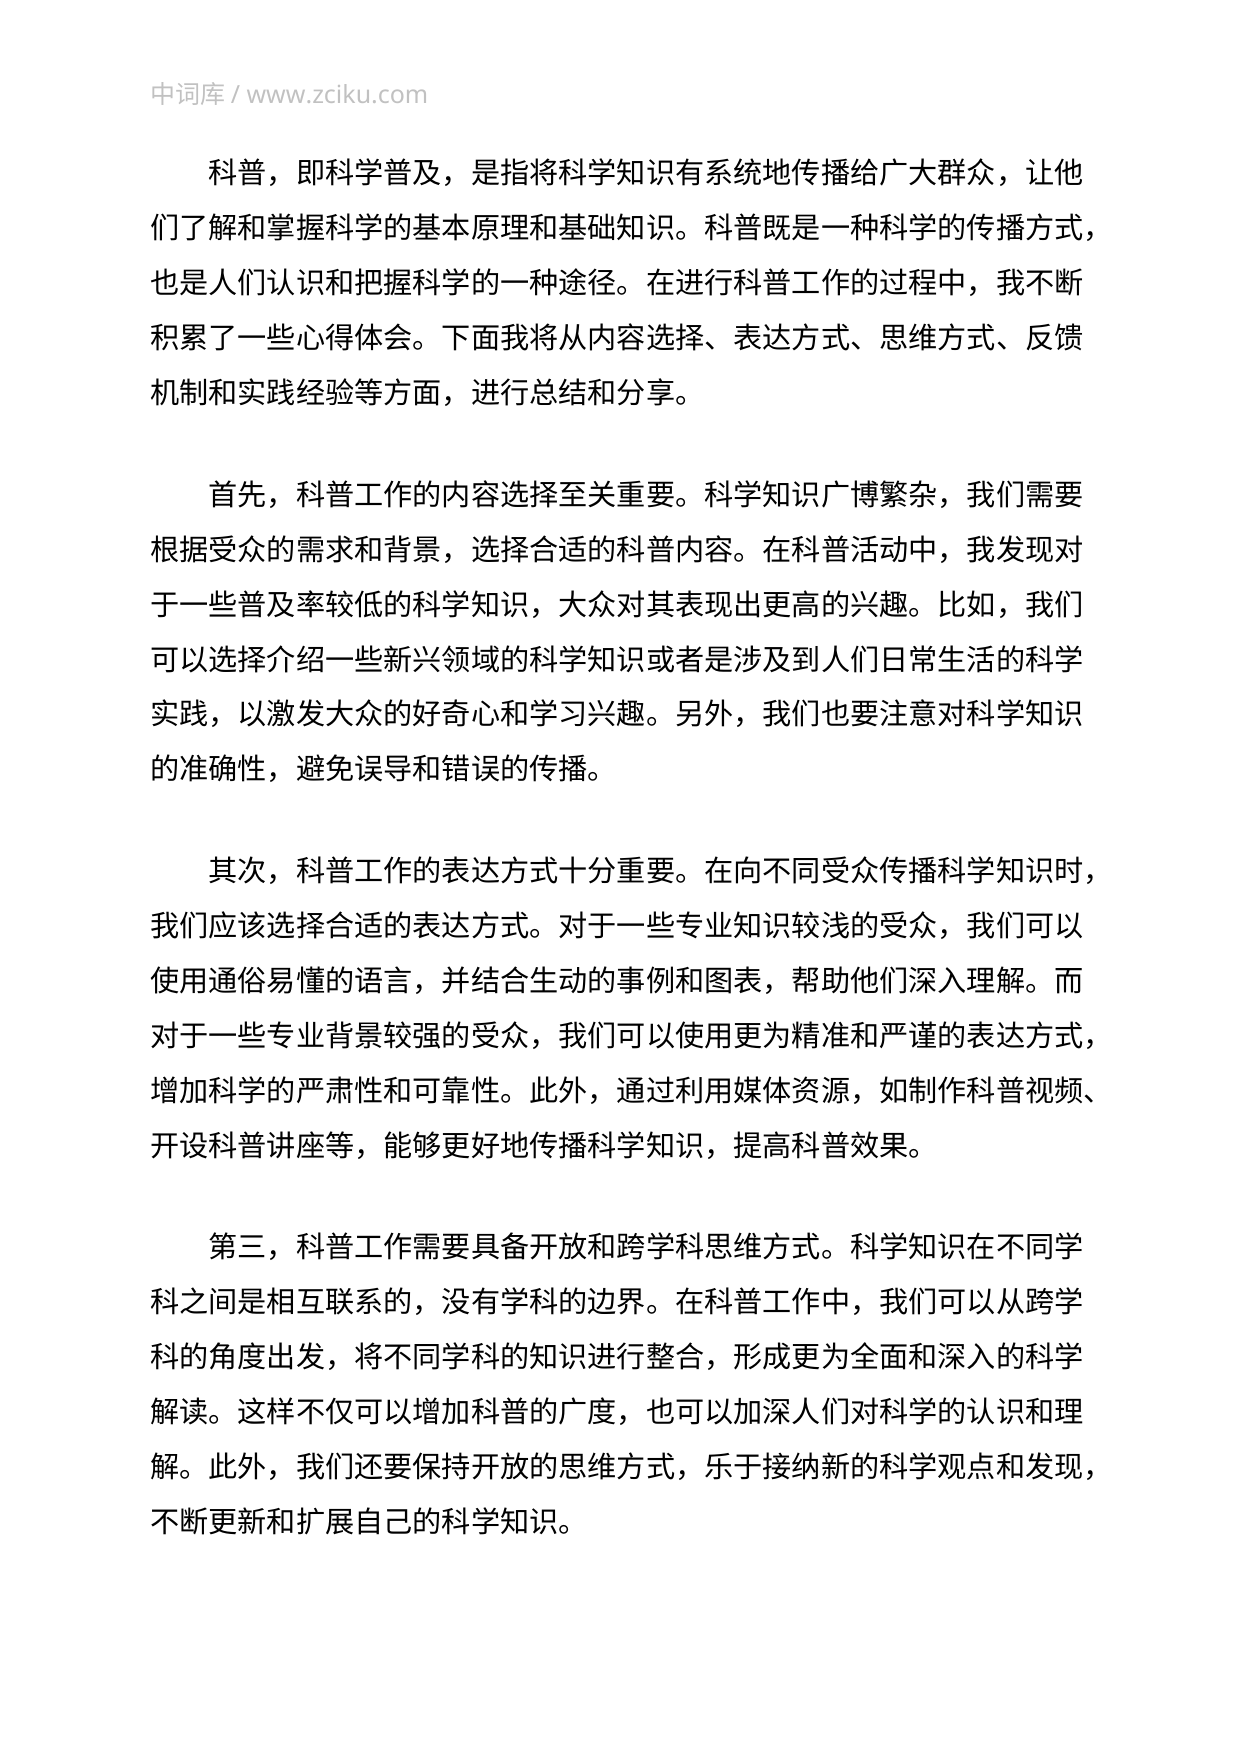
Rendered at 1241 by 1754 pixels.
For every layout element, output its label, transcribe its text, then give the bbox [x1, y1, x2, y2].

text 科普，即科学普及，是指将科学知识有系统地传播给广大群众，让他们了解和掌握科学的基本原理和基础知识。科普既是一种科学的传播方式，也是人们认识和把握科学的一种途径。在进行科普工作的过程中，我不断积累了一些心得体会。下面我将从内容选择、表达方式、思维方式、反馈机制和实践经验等方面，进行总结和分享。 [150, 150, 1090, 412]
text 其次，科普工作的表达方式十分重要。在向不同受众传播科学知识时，我们应该选择合适的表达方式。对于一些专业知识较浅的受众，我们可以使用通俗易懂的语言，并结合生动的事例和图表，帮助他们深入理解。而对于一些专业背景较强的受众，我们可以使用更为精准和严谨的表达方式，增加科学的严肃性和可靠性。此外，通过利用媒体资源，如制作科普视频、开设科普讲座等，能够更好地传播科学知识，提高科普效果。 [150, 848, 1090, 1164]
text 首先，科普工作的内容选择至关重要。科学知识广博繁杂，我们需要根据受众的需求和背景，选择合适的科普内容。在科普活动中，我发现对于一些普及率较低的科学知识，大众对其表现出更高的兴趣。比如，我们可以选择介绍一些新兴领域的科学知识或者是涉及到人们日常生活的科学实践，以激发大众的好奇心和学习兴趣。另外，我们也要注意对科学知识的准确性，避免误导和错误的传播。 [150, 471, 1090, 788]
text 第三，科普工作需要具备开放和跨学科思维方式。科学知识在不同学科之间是相互联系的，没有学科的边界。在科普工作中，我们可以从跨学科的角度出发，将不同学科的知识进行整合，形成更为全面和深入的科学解读。这样不仅可以增加科普的广度，也可以加深人们对科学的认识和理解。此外，我们还要保持开放的思维方式，乐于接纳新的科学观点和发现，不断更新和扩展自己的科学知识。 [150, 1224, 1090, 1541]
